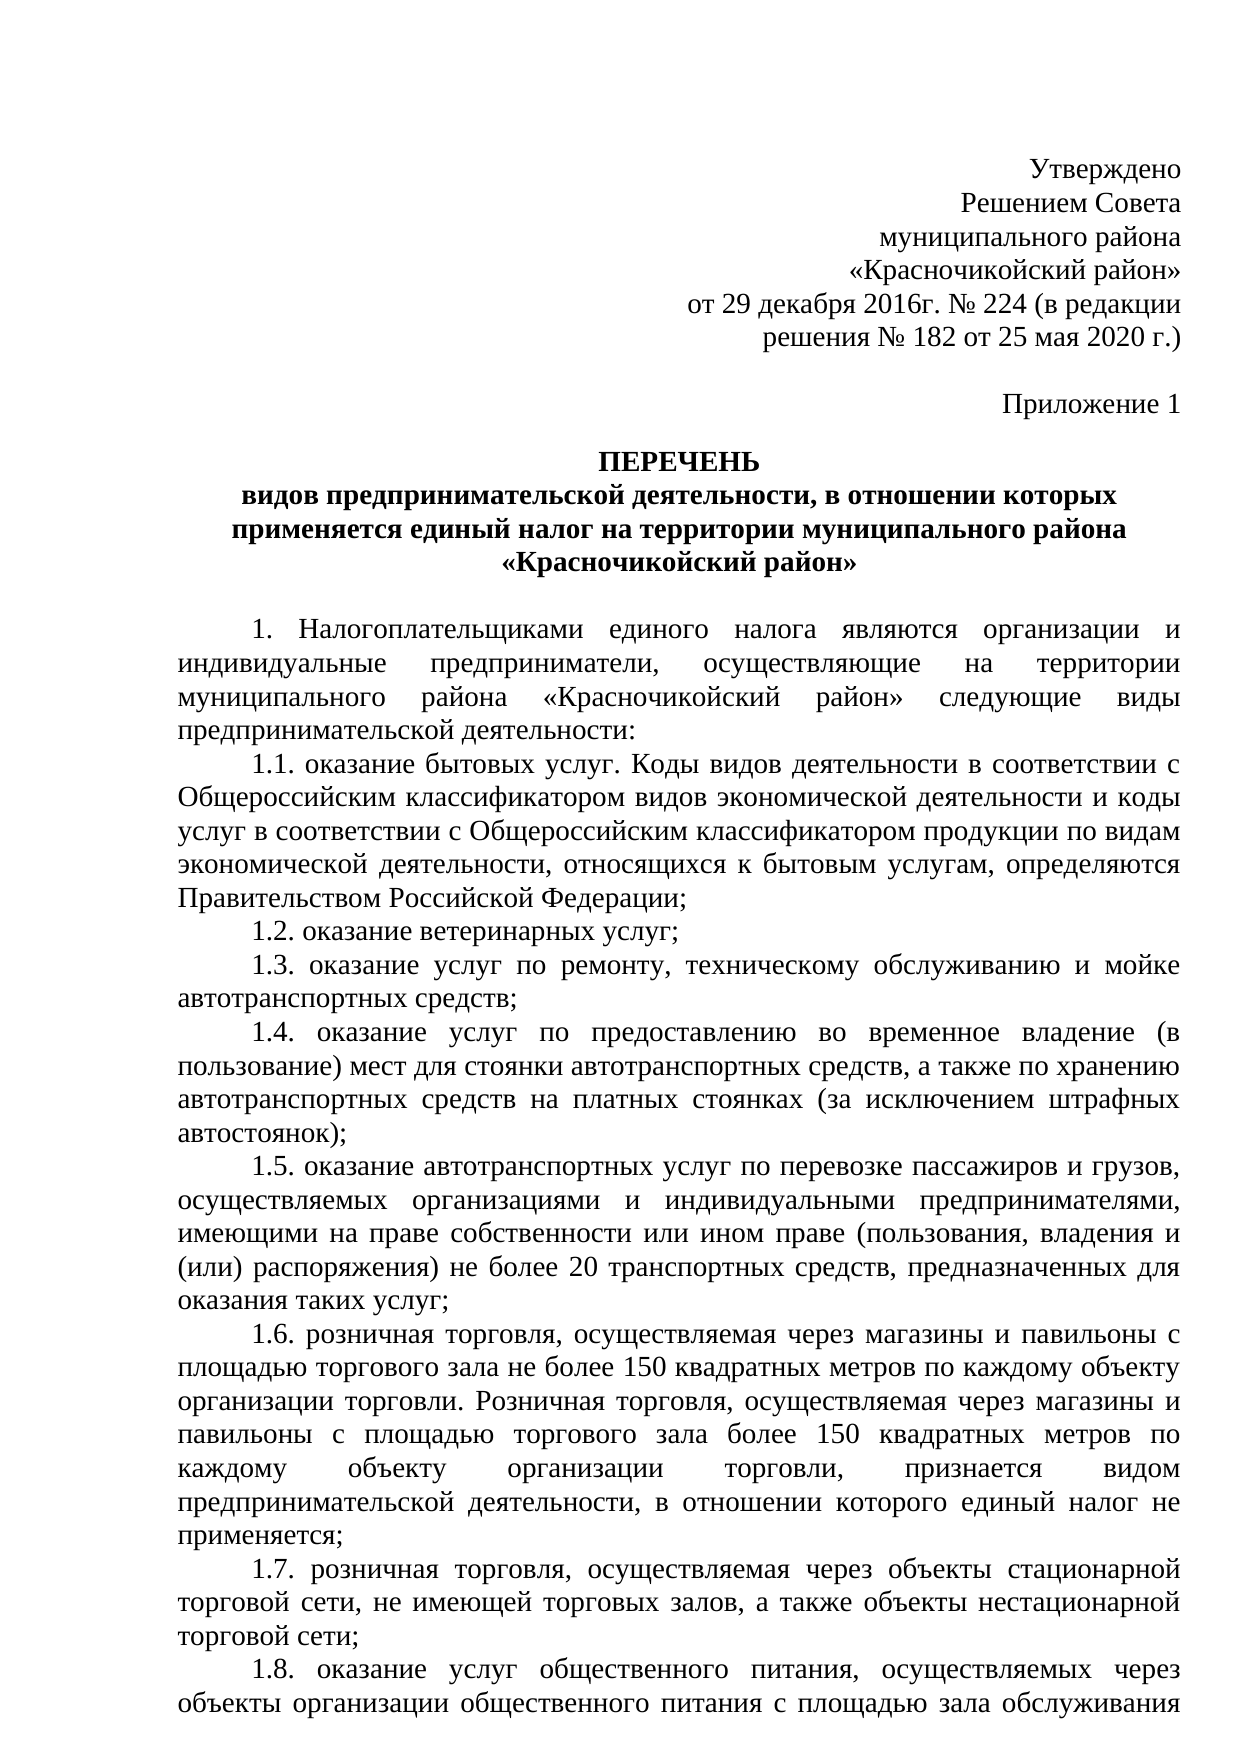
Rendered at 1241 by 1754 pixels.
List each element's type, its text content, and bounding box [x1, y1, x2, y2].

text 1.2. оказание ветеринарных услуг; [177, 913, 1181, 947]
text 1.3. оказание услуг по ремонту, техническому обслуживанию и мойке автотранспортных средств; [177, 947, 1181, 1014]
text видов предпринимательской деятельности, в отношении которых применяется единый налог на территории муниципального района «Красночикойский район» [177, 477, 1181, 578]
text 1.7. розничная торговля, осуществляемая через объекты стационарной торговой сети, не имеющей торговых залов, а также объекты нестационарной торговой сети; [177, 1551, 1181, 1651]
text ПЕРЕЧЕНЬ [177, 444, 1181, 477]
text 1.6. розничная торговля, осуществляемая через магазины и павильоны с площадью торгового зала не более 150 квадратных метров по каждому объекту организации торговли. Розничная торговля, осуществляемая через магазины и павильоны с площадью торгового зала более 150 квадратных метров по каждому объекту организации торговли, признается видом предпринимательской деятельности, в отношении которого единый налог не применяется; [177, 1316, 1181, 1551]
text 1. Налогоплательщиками единого налога являются организации и индивидуальные предприниматели, осуществляющие на территории муниципального района «Красночикойский район» следующие виды предпринимательской деятельности: [177, 612, 1181, 746]
text 1.1. оказание бытовых услуг. Коды видов деятельности в соответствии с Общероссийским классификатором видов экономической деятельности и коды услуг в соответствии с Общероссийским классификатором продукции по видам экономической деятельности, относящихся к бытовым услугам, определяются Правительством Российской Федерации; [177, 746, 1181, 913]
text Приложение 1 [650, 386, 1181, 420]
text от 29 декабря 2016г. № 224 (в редакции решения № 182 от 25 мая 2020 г.) [650, 286, 1181, 353]
text Решением Совета [650, 185, 1181, 219]
text муниципального района [650, 219, 1181, 252]
text 1.4. оказание услуг по предоставлению во временное владение (в пользование) мест для стоянки автотранспортных средств, а также по хранению автотранспортных средств на платных стоянках (за исключением штрафных автостоянок); [177, 1014, 1181, 1148]
text 1.5. оказание автотранспортных услуг по перевозке пассажиров и грузов, осуществляемых организациями и индивидуальными предпринимателями, имеющими на праве собственности или ином праве (пользования, владения и (или) распоряжения) не более 20 транспортных средств, предназначенных для оказания таких услуг; [177, 1148, 1181, 1316]
text Утверждено [650, 152, 1181, 185]
text «Красночикойский район» [650, 252, 1181, 286]
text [177, 1651, 1181, 1718]
